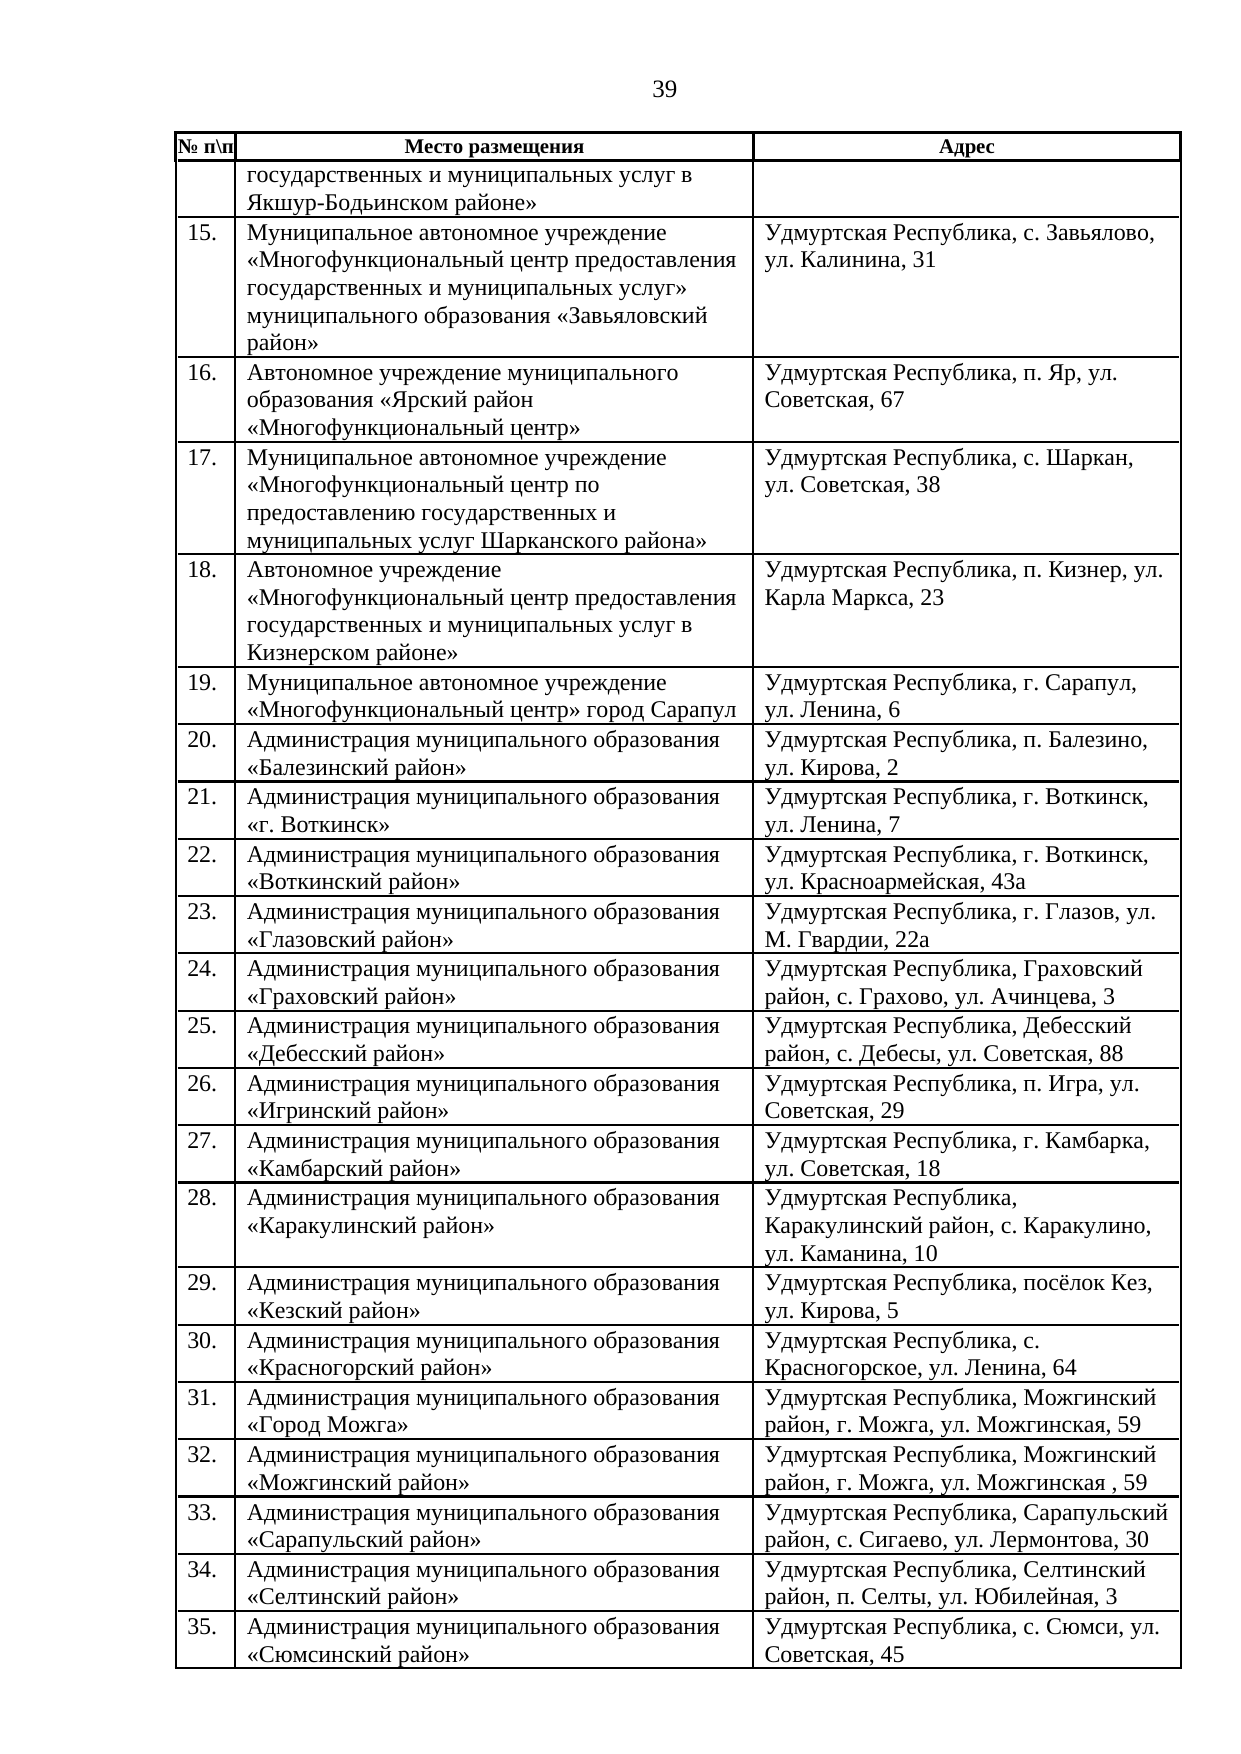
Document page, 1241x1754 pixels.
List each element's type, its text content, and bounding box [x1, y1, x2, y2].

table_cell [177, 160, 234, 216]
table_cell [177, 1554, 234, 1610]
table_cell Удмуртская Республика, с. Сюмси, ул. Советская, 45 [754, 1610, 1180, 1667]
table_cell [177, 1382, 234, 1438]
table_header № п\п [177, 134, 234, 158]
table_cell Удмуртская Республика, с. Завьялово, ул. Калинина, 31 [754, 216, 1180, 356]
table_cell Администрация муниципального образования «Дебесский район» [236, 1012, 752, 1067]
table_cell Удмуртская Республика, п. Кизнер, ул. Карла Маркса, 23 [754, 553, 1180, 666]
table_cell Удмуртская Республика, г. Воткинск, ул. Ленина, 7 [754, 780, 1180, 838]
table_cell Удмуртская Республика, Селтинский район, п. Селты, ул. Юбилейная, 3 [754, 1553, 1180, 1610]
table_cell [177, 896, 234, 952]
table_cell Автономное учреждение «Многофункциональный центр предоставления государственных и муниципальных услуг в Кизнерском районе» [236, 555, 752, 666]
table_cell Удмуртская Республика, Можгинский район, г. Можга, ул. Можгинская, 59 [754, 1381, 1180, 1438]
table_cell [177, 1496, 234, 1553]
table_cell Администрация муниципального образования «Кезский район» [236, 1268, 752, 1323]
table_cell Удмуртская Республика, Граховский район, с. Грахово, ул. Ачинцева, 3 [754, 952, 1180, 1009]
table_cell Администрация муниципального образования «г. Воткинск» [236, 783, 752, 838]
table_cell [177, 1182, 234, 1266]
table_cell [177, 217, 234, 356]
table_cell Администрация муниципального образования «Сюмсинский район» [236, 1612, 752, 1667]
table_cell Автономное учреждение муниципального образования «Ярский район «Многофункциональный центр» [236, 358, 752, 441]
table_cell [177, 1325, 234, 1381]
table_cell [177, 1125, 234, 1181]
table_cell [177, 357, 234, 441]
table_cell [177, 1011, 234, 1067]
table_cell [177, 839, 234, 895]
table_cell Удмуртская Республика, п. Яр, ул. Советская, 67 [754, 356, 1180, 441]
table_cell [236, 162, 752, 216]
table_cell Администрация муниципального образования «Глазовский район» [236, 897, 752, 952]
table_cell Удмуртская Республика, Можгинский район, г. Можга, ул. Можгинская , 59 [754, 1438, 1180, 1495]
table_cell [177, 781, 234, 838]
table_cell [754, 162, 1180, 216]
table_cell Администрация муниципального образования «Селтинский район» [236, 1555, 752, 1610]
table_cell [177, 953, 234, 1009]
table_cell Удмуртская Республика, Сарапульский район, с. Сигаево, ул. Лермонтова, 30 [754, 1495, 1180, 1553]
table_cell [177, 1439, 234, 1495]
table_cell Удмуртская Республика, посёлок Кез, ул. Кирова, 5 [754, 1266, 1180, 1323]
table_cell [177, 1267, 234, 1323]
table_cell [177, 1068, 234, 1124]
table_cell Администрация муниципального образования «Сарапульский район» [236, 1498, 752, 1553]
table_cell Администрация муниципального образования «Город Можга» [236, 1383, 752, 1438]
table_cell Удмуртская Республика, г. Сарапул, ул. Ленина, 6 [754, 666, 1180, 723]
table_cell Администрация муниципального образования «Воткинский район» [236, 840, 752, 895]
table_cell Муниципальное автономное учреждение «Многофункциональный центр» город Сарапул [236, 668, 752, 723]
table_cell Муниципальное автономное учреждение «Многофункциональный центр предоставления государственных и муниципальных услуг» муниципального образования «Завьяловский район» [236, 218, 752, 356]
table_cell Муниципальное автономное учреждение «Многофункциональный центр по предоставлению государственных и муниципальных услуг Шарканского района» [236, 443, 752, 553]
table_cell Удмуртская Республика, г. Глазов, ул. М. Гвардии, 22а [754, 895, 1180, 952]
table_cell Удмуртская Республика, с. Красногорское, ул. Ленина, 64 [754, 1324, 1180, 1381]
table_cell Администрация муниципального образования «Балезинский район» [236, 725, 752, 780]
table_cell Удмуртская Республика, п. Игра, ул. Советская, 29 [754, 1067, 1180, 1124]
table_cell [177, 724, 234, 780]
table_cell Удмуртская Республика, с. Шаркан, ул. Советская, 38 [754, 441, 1180, 553]
table_cell Удмуртская Республика, Дебесский район, с. Дебесы, ул. Советская, 88 [754, 1010, 1180, 1067]
table_cell [177, 442, 234, 553]
table_header Место размещения [237, 134, 752, 158]
table_cell Удмуртская Республика, Каракулинский район, с. Каракулино, ул. Каманина, 10 [754, 1181, 1180, 1266]
table_cell [177, 667, 234, 723]
table_cell Администрация муниципального образования «Красногорский район» [236, 1326, 752, 1381]
table_cell [177, 554, 234, 666]
table_cell Администрация муниципального образования «Можгинский район» [236, 1440, 752, 1495]
table_cell [177, 1611, 234, 1667]
table_cell Удмуртская Республика, г. Воткинск, ул. Красноармейская, 43а [754, 838, 1180, 895]
table_cell Администрация муниципального образования «Каракулинский район» [236, 1184, 752, 1266]
table_cell Удмуртская Республика, п. Балезино, ул. Кирова, 2 [754, 723, 1180, 780]
table_cell Администрация муниципального образования «Камбарский район» [236, 1126, 752, 1181]
table_header Адрес [755, 134, 1179, 158]
table_cell Администрация муниципального образования «Игринский район» [236, 1069, 752, 1124]
table_cell Удмуртская Республика, г. Камбарка, ул. Советская, 18 [754, 1124, 1180, 1181]
table_cell Администрация муниципального образования «Граховский район» [236, 954, 752, 1009]
